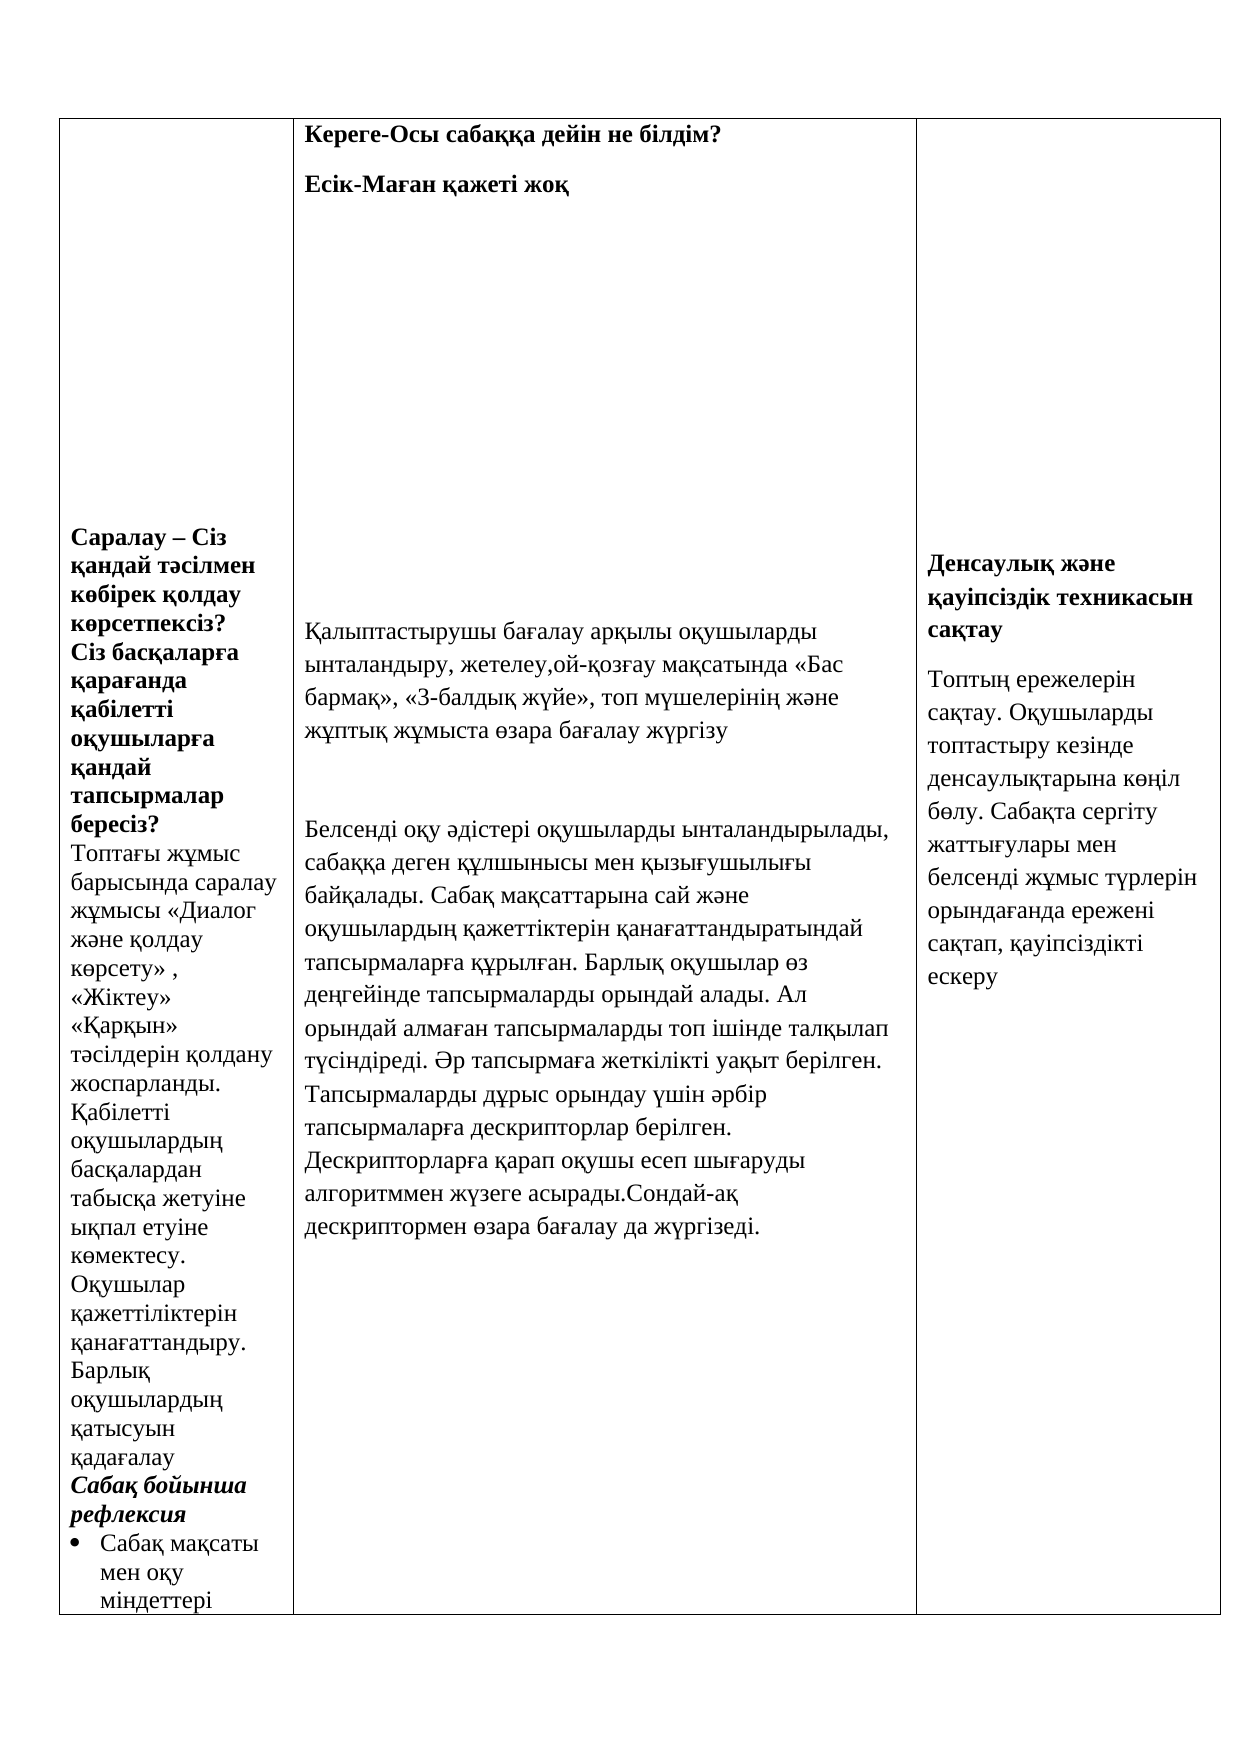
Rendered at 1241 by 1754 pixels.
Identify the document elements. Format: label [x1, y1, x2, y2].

table_cell [60, 119, 293, 1614]
table_cell [917, 119, 1220, 1614]
table_cell [294, 119, 916, 1614]
